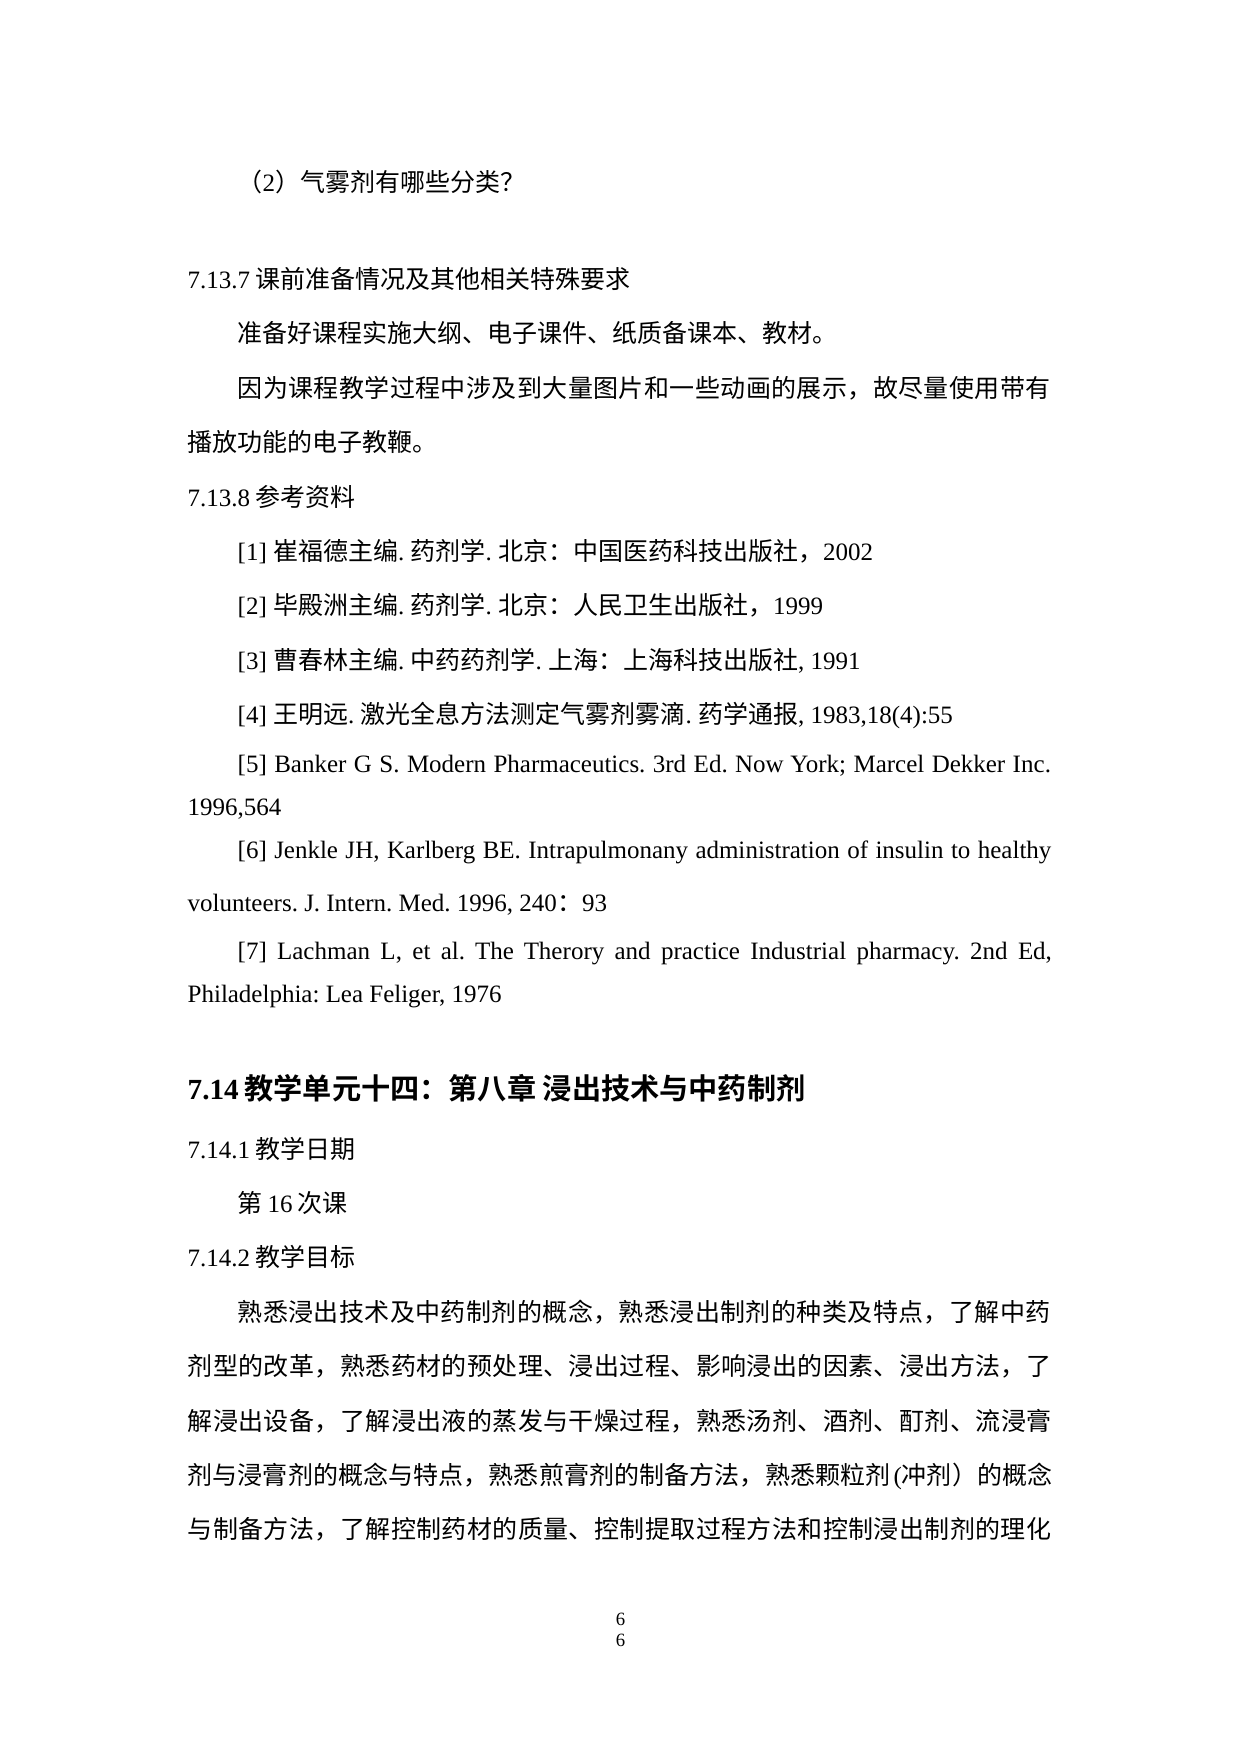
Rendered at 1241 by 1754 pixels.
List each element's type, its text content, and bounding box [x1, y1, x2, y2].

text [5] Banker G S. Modern Pharmaceutics. 3rd Ed. Now York; Marcel Dekker Inc. 1996,564 [187, 749, 1053, 821]
text 7.14.1教学日期 [187, 1129, 1053, 1165]
text 7.13.7课前准备情况及其他相关特殊要求 [187, 259, 1053, 296]
text [7] Lachman L, et al. The Therory and practice Industrial pharmacy. 2nd Ed, Philadelphia: Lea Feliger, 1976 [187, 936, 1053, 1008]
text 因为课程教学过程中涉及到大量图片和一些动画的展示，故尽量使用带有播放功能的电子教鞭。 [187, 368, 1053, 459]
text 第16次课 [187, 1183, 1053, 1220]
text [4] 王明远. 激光全息方法测定气雾剂雾滴. 药学通报, 1983,18(4):55 [187, 694, 1053, 731]
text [187, 1292, 1053, 1546]
text [6] Jenkle JH, Karlberg BE. Intrapulmonany administration of insulin to healthy volunteers. J. Intern. Med. 1996, 240：93 [187, 835, 1053, 918]
text 7.14.2教学目标 [187, 1238, 1053, 1274]
text 7.14教学单元十四：第八章 浸出技术与中药制剂 [187, 1066, 1053, 1108]
text [3] 曹春林主编. 中药药剂学. 上海：上海科技出版社, 1991 [187, 640, 1053, 676]
text 准备好课程实施大纲、电子课件、纸质备课本、教材。 [187, 314, 1053, 350]
text [1] 崔福德主编. 药剂学. 北京：中国医药科技出版社，2002 [187, 531, 1053, 568]
text [2] 毕殿洲主编. 药剂学. 北京：人民卫生出版社，1999 [187, 586, 1053, 622]
text （2）气雾剂有哪些分类？ [187, 162, 1053, 198]
text 7.13.8参考资料 [187, 477, 1053, 513]
